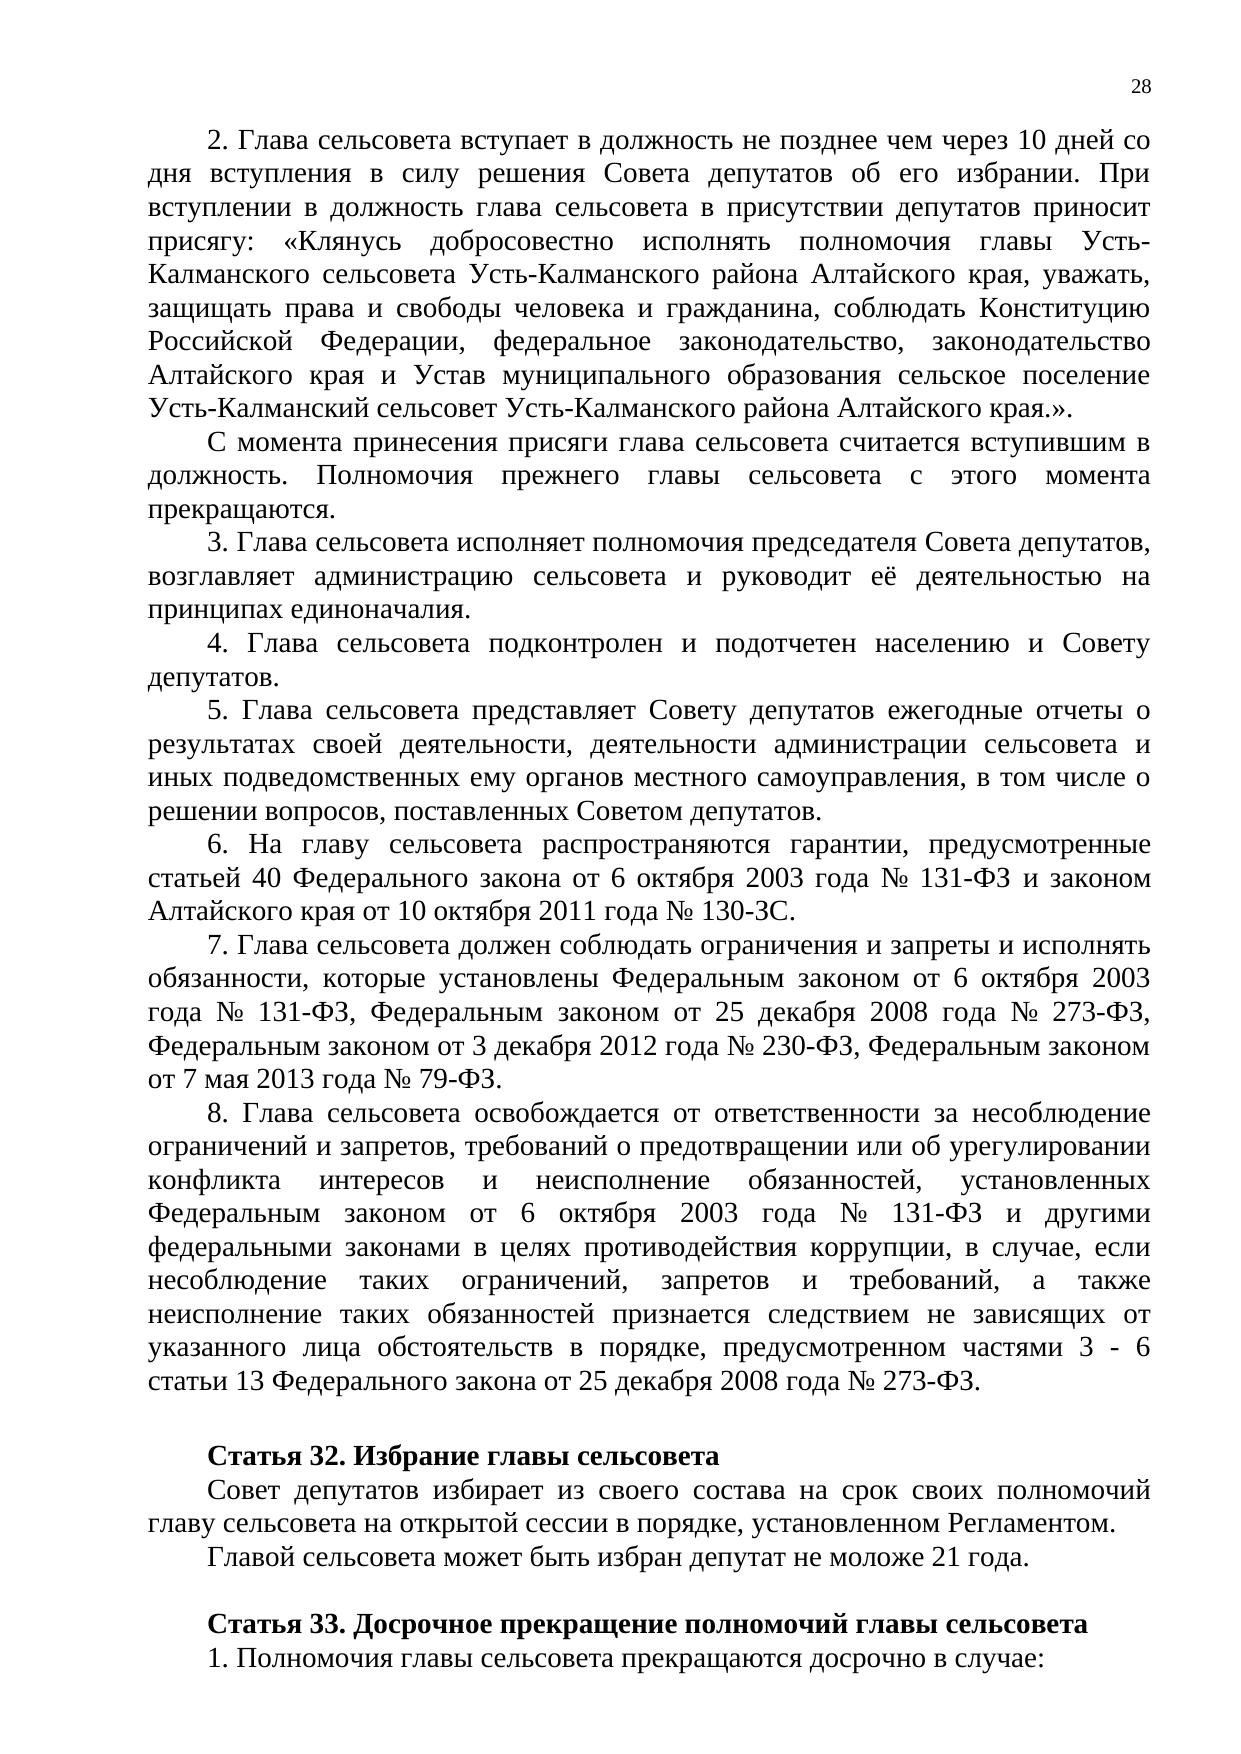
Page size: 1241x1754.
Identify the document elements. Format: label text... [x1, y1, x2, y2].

text 3. Глава сельсовета исполняет полномочия председателя Совета депутатов, возглавляет администрацию сельсовета и руководит её деятельностью на принципах единоначалия. [148, 524, 1152, 625]
text 1. Полномочия главы сельсовета прекращаются досрочно в случае: [148, 1640, 1152, 1673]
text 2. Глава сельсовета вступает в должность не позднее чем через 10 дней со дня вступления в силу решения Совета депутатов об его избрании. При вступлении в должность глава сельсовета в присутствии депутатов приносит присягу: «Клянусь добросовестно исполнять полномочия главы Усть-Калманского сельсовета Усть-Калманского района Алтайского края, уважать, защищать права и свободы человека и гражданина, соблюдать Конституцию Российской Федерации, федеральное законодательство, законодательство Алтайского края и Устав муниципального образования сельское поселение Усть-Калманский сельсовет Усть-Калманского района Алтайского края.». [148, 122, 1152, 424]
text 4. Глава сельсовета подконтролен и подотчетен населению и Совету депутатов. [148, 625, 1152, 692]
text 5. Глава сельсовета представляет Совету депутатов ежегодные отчеты о результатах своей деятельности, деятельности администрации сельсовета и иных подведомственных ему органов местного самоуправления, в том числе о решении вопросов, поставленных Советом депутатов. [148, 692, 1152, 826]
text Совет депутатов избирает из своего состава на срок своих полномочий главу сельсовета на открытой сессии в порядке, установленном Регламентом. [148, 1472, 1152, 1539]
subtitle Статья 32. Избрание главы сельсовета [148, 1438, 1152, 1472]
text С момента принесения присяги глава сельсовета считается вступившим в должность. Полномочия прежнего главы сельсовета с этого момента прекращаются. [148, 424, 1152, 524]
text 8. Глава сельсовета освобождается от ответственности за несоблюдение ограничений и запретов, требований о предотвращении или об урегулировании конфликта интересов и неисполнение обязанностей, установленных Федеральным законом от 6 октября 2003 года № 131-ФЗ и другими федеральными законами в целях противодействия коррупции, в случае, если несоблюдение таких ограничений, запретов и требований, а также неисполнение таких обязанностей признается следствием не зависящих от указанного лица обстоятельств в порядке, предусмотренном частями 3 - 6 статьи 13 Федерального закона от 25 декабря 2008 года № 273-ФЗ. [148, 1095, 1152, 1397]
text Главой сельсовета может быть избран депутат не моложе 21 года. [148, 1539, 1152, 1573]
text Статья 33. Досрочное прекращение полномочий главы сельсовета [148, 1606, 1152, 1640]
text 7. Глава сельсовета должен соблюдать ограничения и запреты и исполнять обязанности, которые установлены Федеральным законом от 6 октября 2003 года № 131-ФЗ, Федеральным законом от 25 декабря 2008 года № 273-ФЗ, Федеральным законом от 3 декабря 2012 года № 230-ФЗ, Федеральным законом от 7 мая 2013 года № 79-ФЗ. [148, 927, 1152, 1095]
text 6. На главу сельсовета распространяются гарантии, предусмотренные статьей 40 Федерального закона от 6 октября 2003 года № 131-ФЗ и законом Алтайского края от 10 октября 2011 года № 130-ЗС. [148, 826, 1152, 927]
